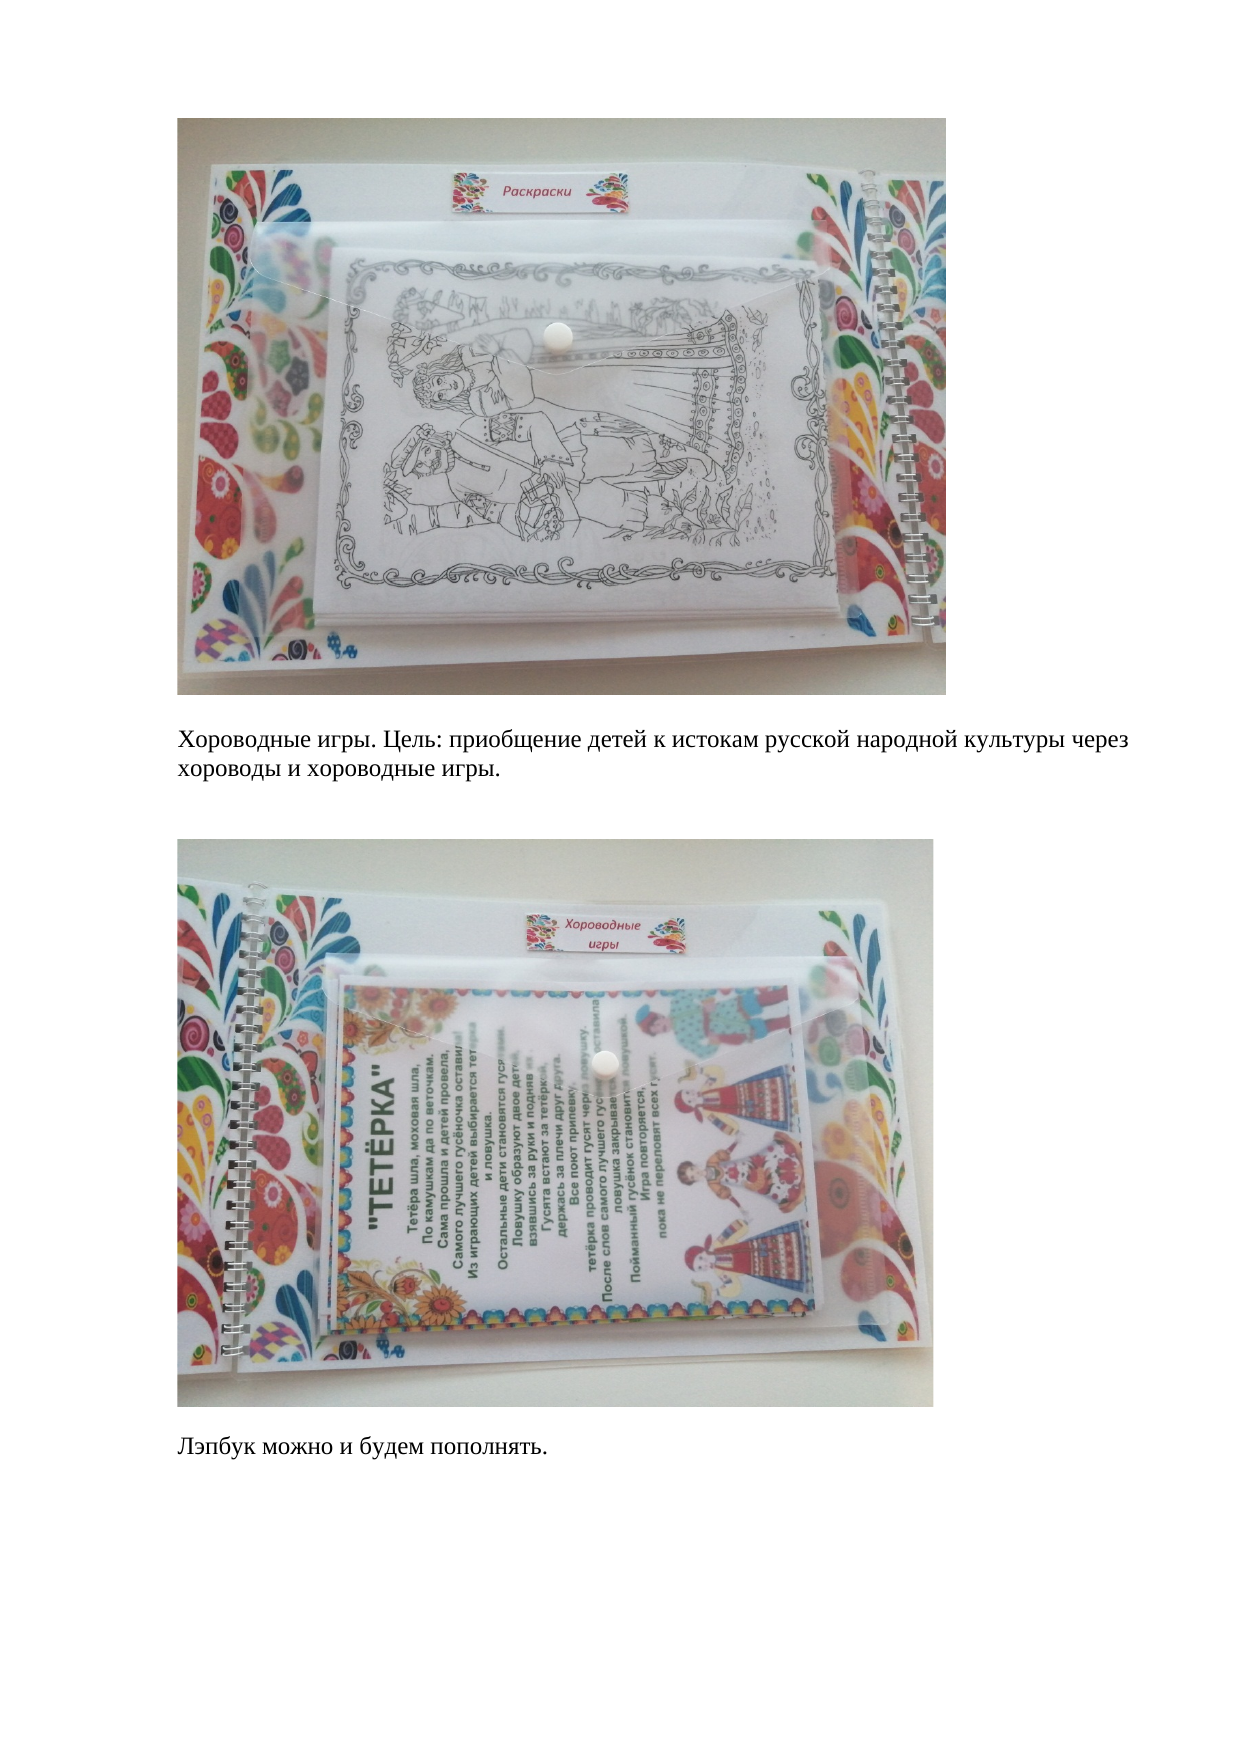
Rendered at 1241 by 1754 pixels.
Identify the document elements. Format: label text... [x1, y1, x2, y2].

text Лэпбук можно и будем пополнять. [177, 1431, 1152, 1460]
picture [177, 839, 934, 1407]
text Хороводные игры. Цель: приобщение детей к истокам русской народной культуры через хороводы и хороводные игры. [177, 724, 1152, 781]
picture [177, 118, 946, 695]
